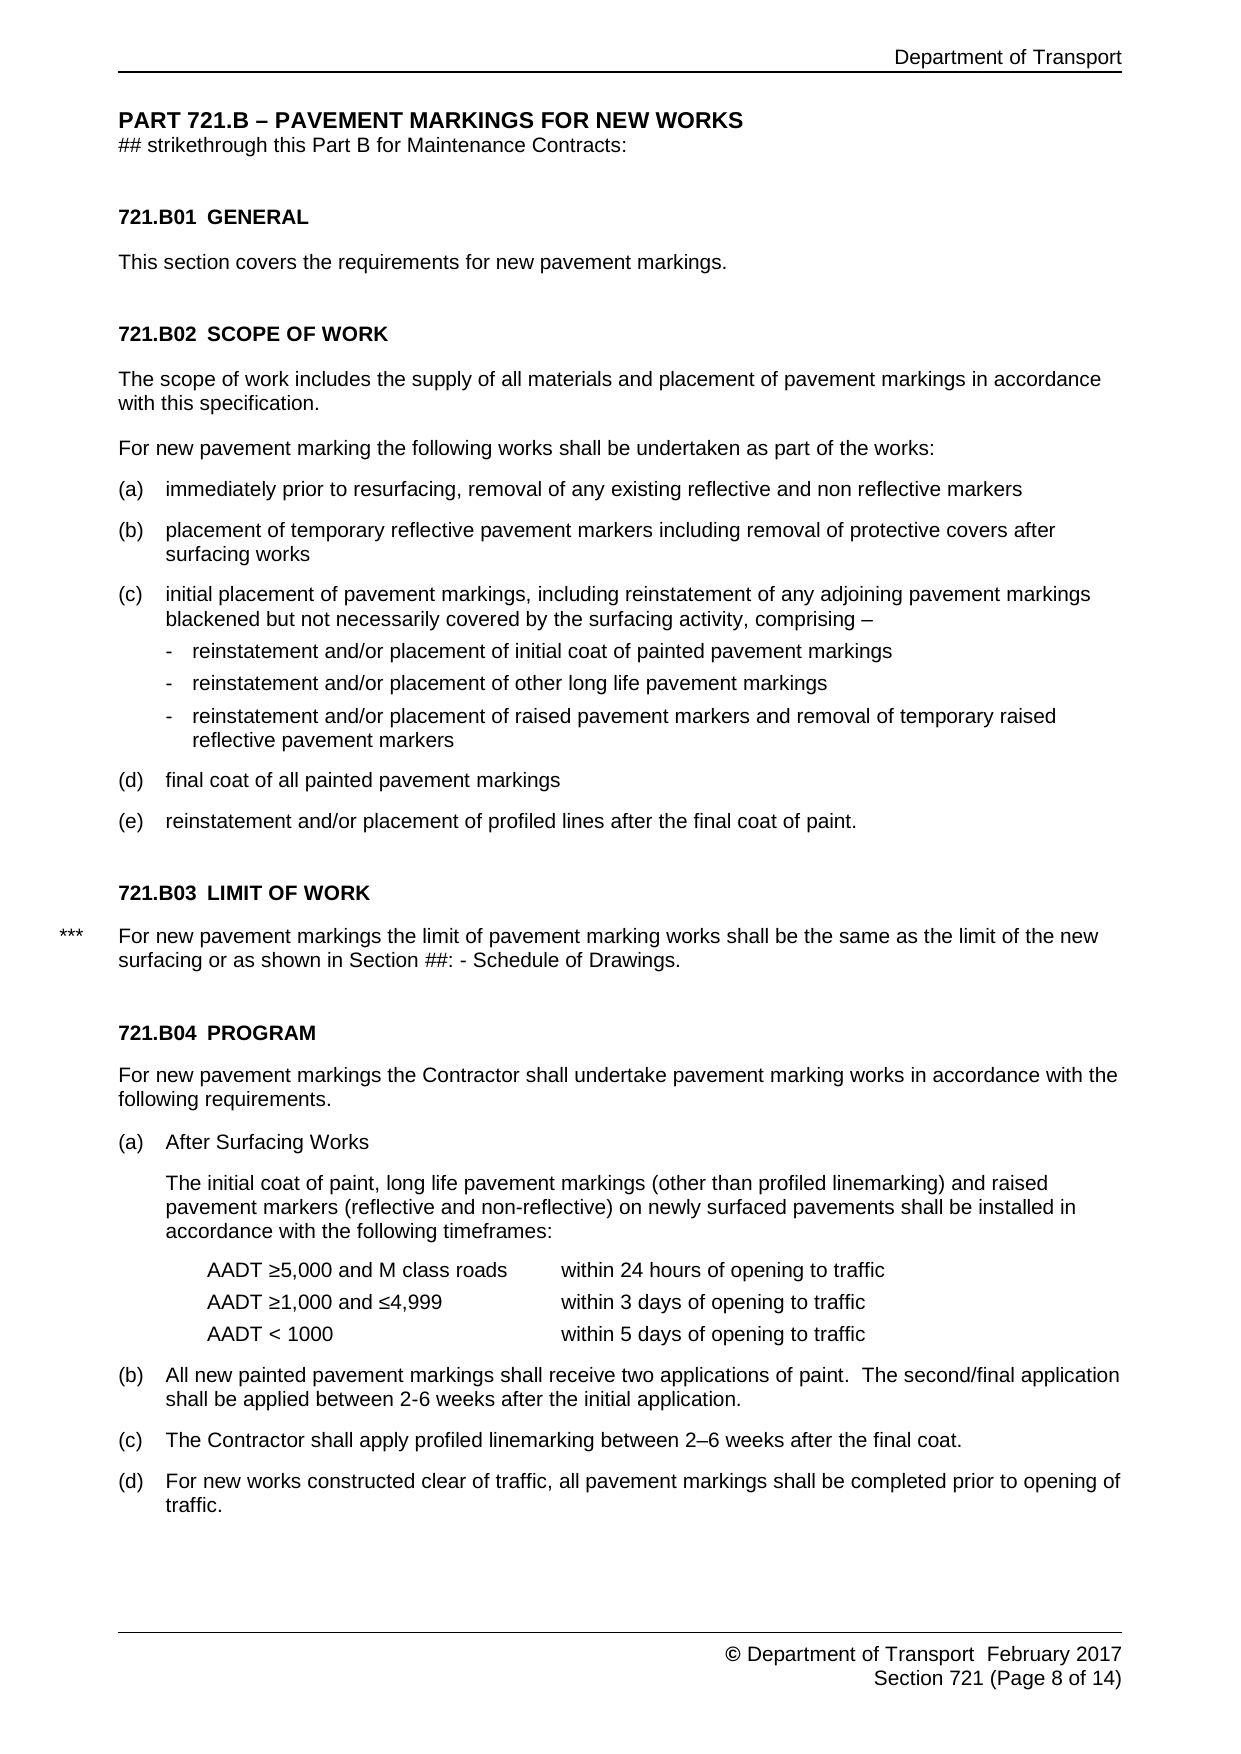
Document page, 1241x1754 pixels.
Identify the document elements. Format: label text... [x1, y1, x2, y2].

text (c) initial placement of pavement markings, including reinstatement of any adjoining pavement markings blackened but not necessarily covered by the surfacing activity, comprising – [118, 582, 1122, 631]
text ## strikethrough this Part B for Maintenance Contracts: [118, 133, 1122, 157]
text (b) All new painted pavement markings shall receive two applications of paint. The second/final application shall be applied between 2-6 weeks after the initial application. [118, 1363, 1122, 1411]
text For new pavement markings the Contractor shall undertake pavement marking works in accordance with the following requirements. [118, 1063, 1122, 1111]
text The initial coat of paint, long life pavement markings (other than profiled linemarking) and raised pavement markers (reflective and non-reflective) on newly surfaced pavements shall be installed in accordance with the following timeframes: [118, 1171, 1122, 1243]
subtitle 721.B03 LIMIT OF WORK [118, 881, 1122, 905]
subtitle 721.B04 PROGRAM [118, 1020, 1122, 1044]
text (b) placement of temporary reflective pavement markers including removal of protective covers after surfacing works [118, 518, 1122, 566]
text (d) final coat of all painted pavement markings [118, 768, 1122, 792]
text AADT < 1000 within 5 days of opening to traffic [118, 1322, 1122, 1346]
text AADT ≥5,000 and M class roads within 24 hours of opening to traffic [118, 1258, 1122, 1282]
text (c) The Contractor shall apply profiled linemarking between 2–6 weeks after the final coat. [118, 1428, 1122, 1452]
text PART 721.B – PAVEMENT MARKINGS FOR NEW WORKS [118, 106, 1122, 133]
subtitle 721.B01 GENERAL [118, 205, 1122, 229]
text For new pavement marking the following works shall be undertaken as part of the works: [118, 436, 1122, 460]
text - reinstatement and/or placement of raised pavement markers and removal of temporary raised reflective pavement markers [118, 704, 1122, 752]
text (a) immediately prior to resurfacing, removal of any existing reflective and non reflective markers [118, 477, 1122, 501]
text This section covers the requirements for new pavement markings. [118, 250, 1122, 274]
text (a) After Surfacing Works [118, 1130, 1122, 1154]
text *** For new pavement markings the limit of pavement marking works shall be the same as the limit of the new surfacing or as shown in Section ##: - Schedule of Drawings. [59, 924, 1122, 972]
text - reinstatement and/or placement of initial coat of painted pavement markings [118, 639, 1122, 663]
text The scope of work includes the supply of all materials and placement of pavement markings in accordance with this specification. [118, 367, 1122, 415]
text (e) reinstatement and/or placement of profiled lines after the final coat of paint. [118, 809, 1122, 833]
text AADT ≥1,000 and ≤4,999 within 3 days of opening to traffic [118, 1290, 1122, 1314]
text (d) For new works constructed clear of traffic, all pavement markings shall be completed prior to opening of traffic. [118, 1469, 1122, 1517]
subtitle 721.B02 SCOPE OF WORK [118, 322, 1122, 346]
text - reinstatement and/or placement of other long life pavement markings [118, 671, 1122, 695]
